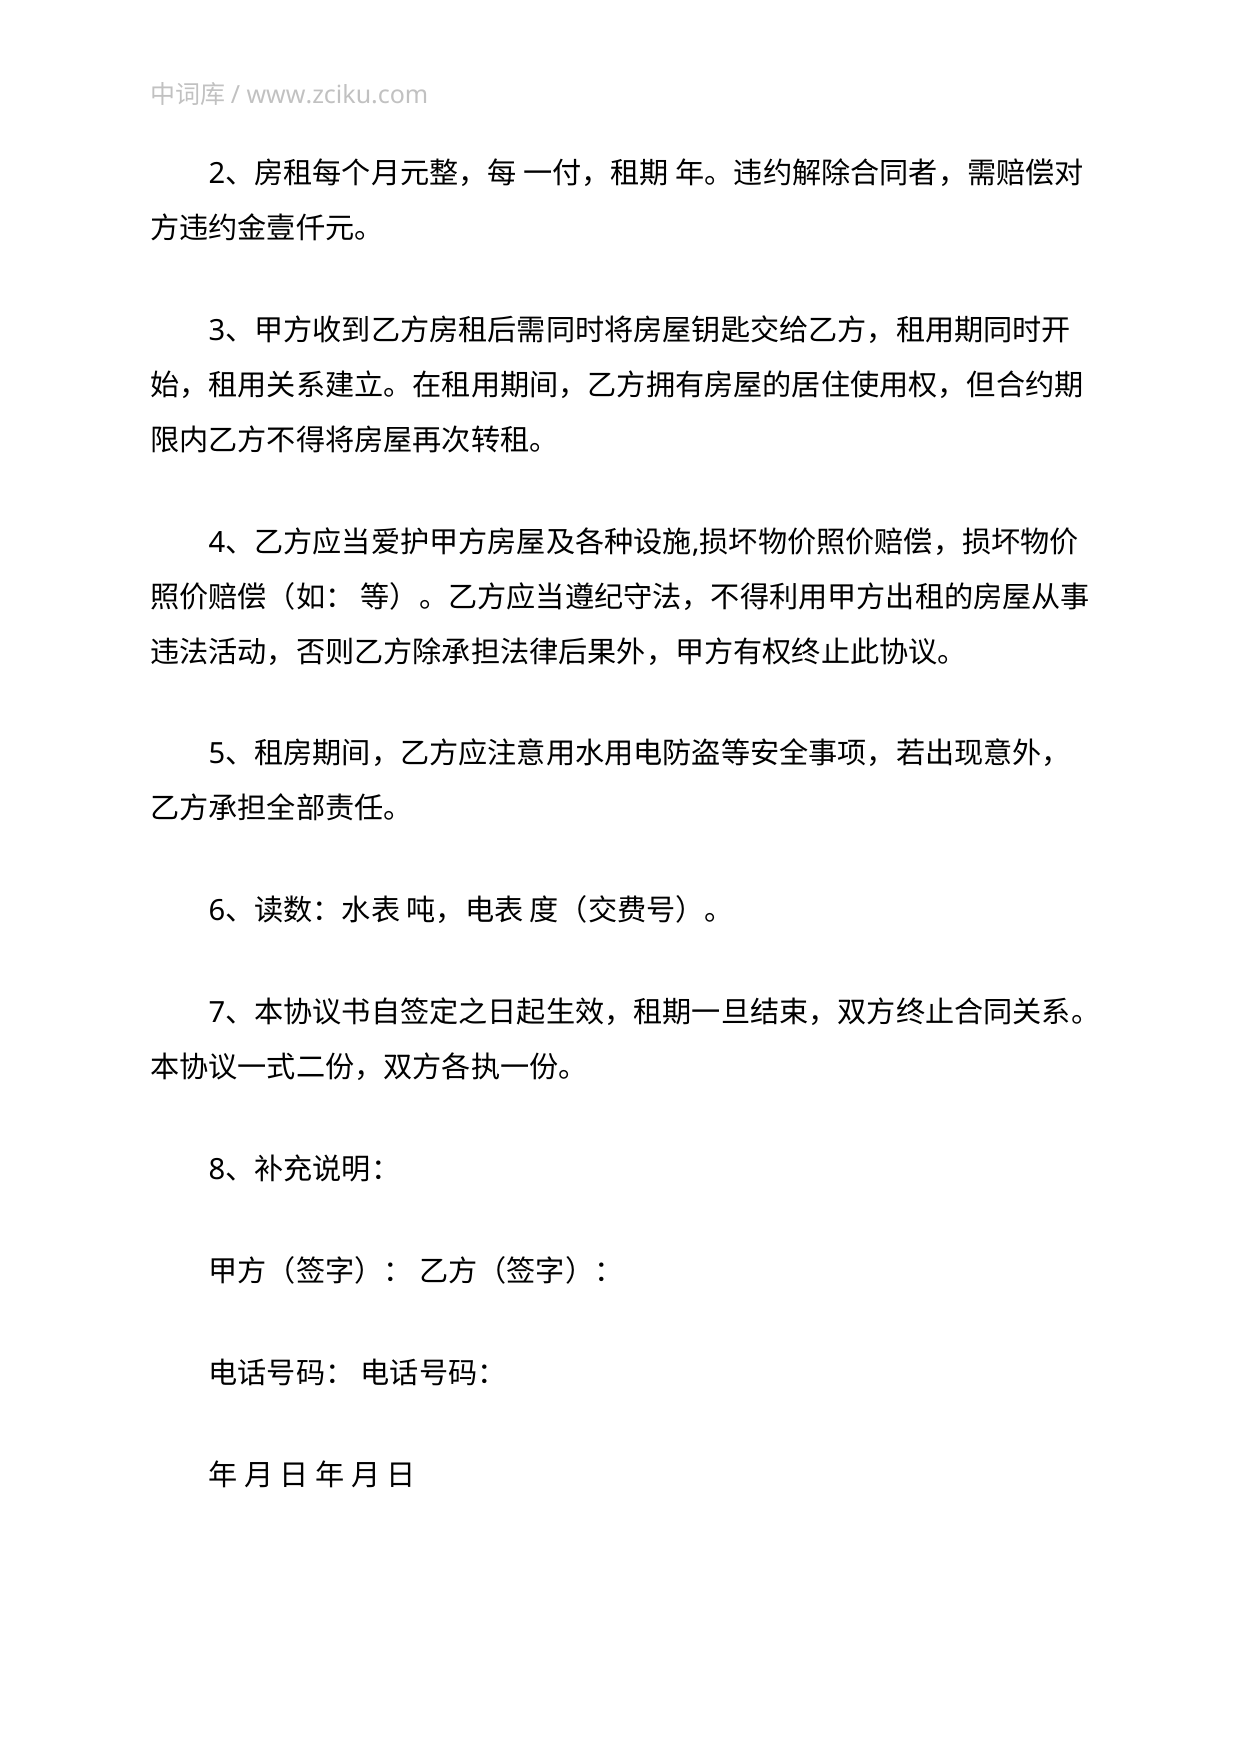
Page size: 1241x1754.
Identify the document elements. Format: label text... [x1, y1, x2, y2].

text 3、甲方收到乙方房租后需同时将房屋钥匙交给乙方，租用期同时开始，租用关系建立。在租用期间，乙方拥有房屋的居住使用权，但合约期限内乙方不得将房屋再次转租。 [150, 307, 1090, 459]
text 电话号码： 电话号码： [150, 1349, 1090, 1392]
text 甲方（签字）： 乙方（签字）： [150, 1248, 1090, 1290]
text 6、读数：水表 吨，电表 度（交费号）。 [150, 887, 1090, 929]
text 4、乙方应当爱护甲方房屋及各种设施,损坏物价照价赔偿，损坏物价照价赔偿（如： 等）。乙方应当遵纪守法，不得利用甲方出租的房屋从事违法活动，否则乙方除承担法律后果外，甲方有权终止此协议。 [150, 518, 1090, 671]
text 7、本协议书自签定之日起生效，租期一旦结束，双方终止合同关系。本协议一式二份，双方各执一份。 [150, 989, 1090, 1086]
text 5、租房期间，乙方应注意用水用电防盗等安全事项，若出现意外，乙方承担全部责任。 [150, 730, 1090, 827]
text 8、补充说明： [150, 1146, 1090, 1188]
text 年 月 日 年 月 日 [150, 1451, 1090, 1493]
text 2、房租每个月元整，每 一付，租期 年。违约解除合同者，需赔偿对方违约金壹仟元。 [150, 150, 1090, 247]
